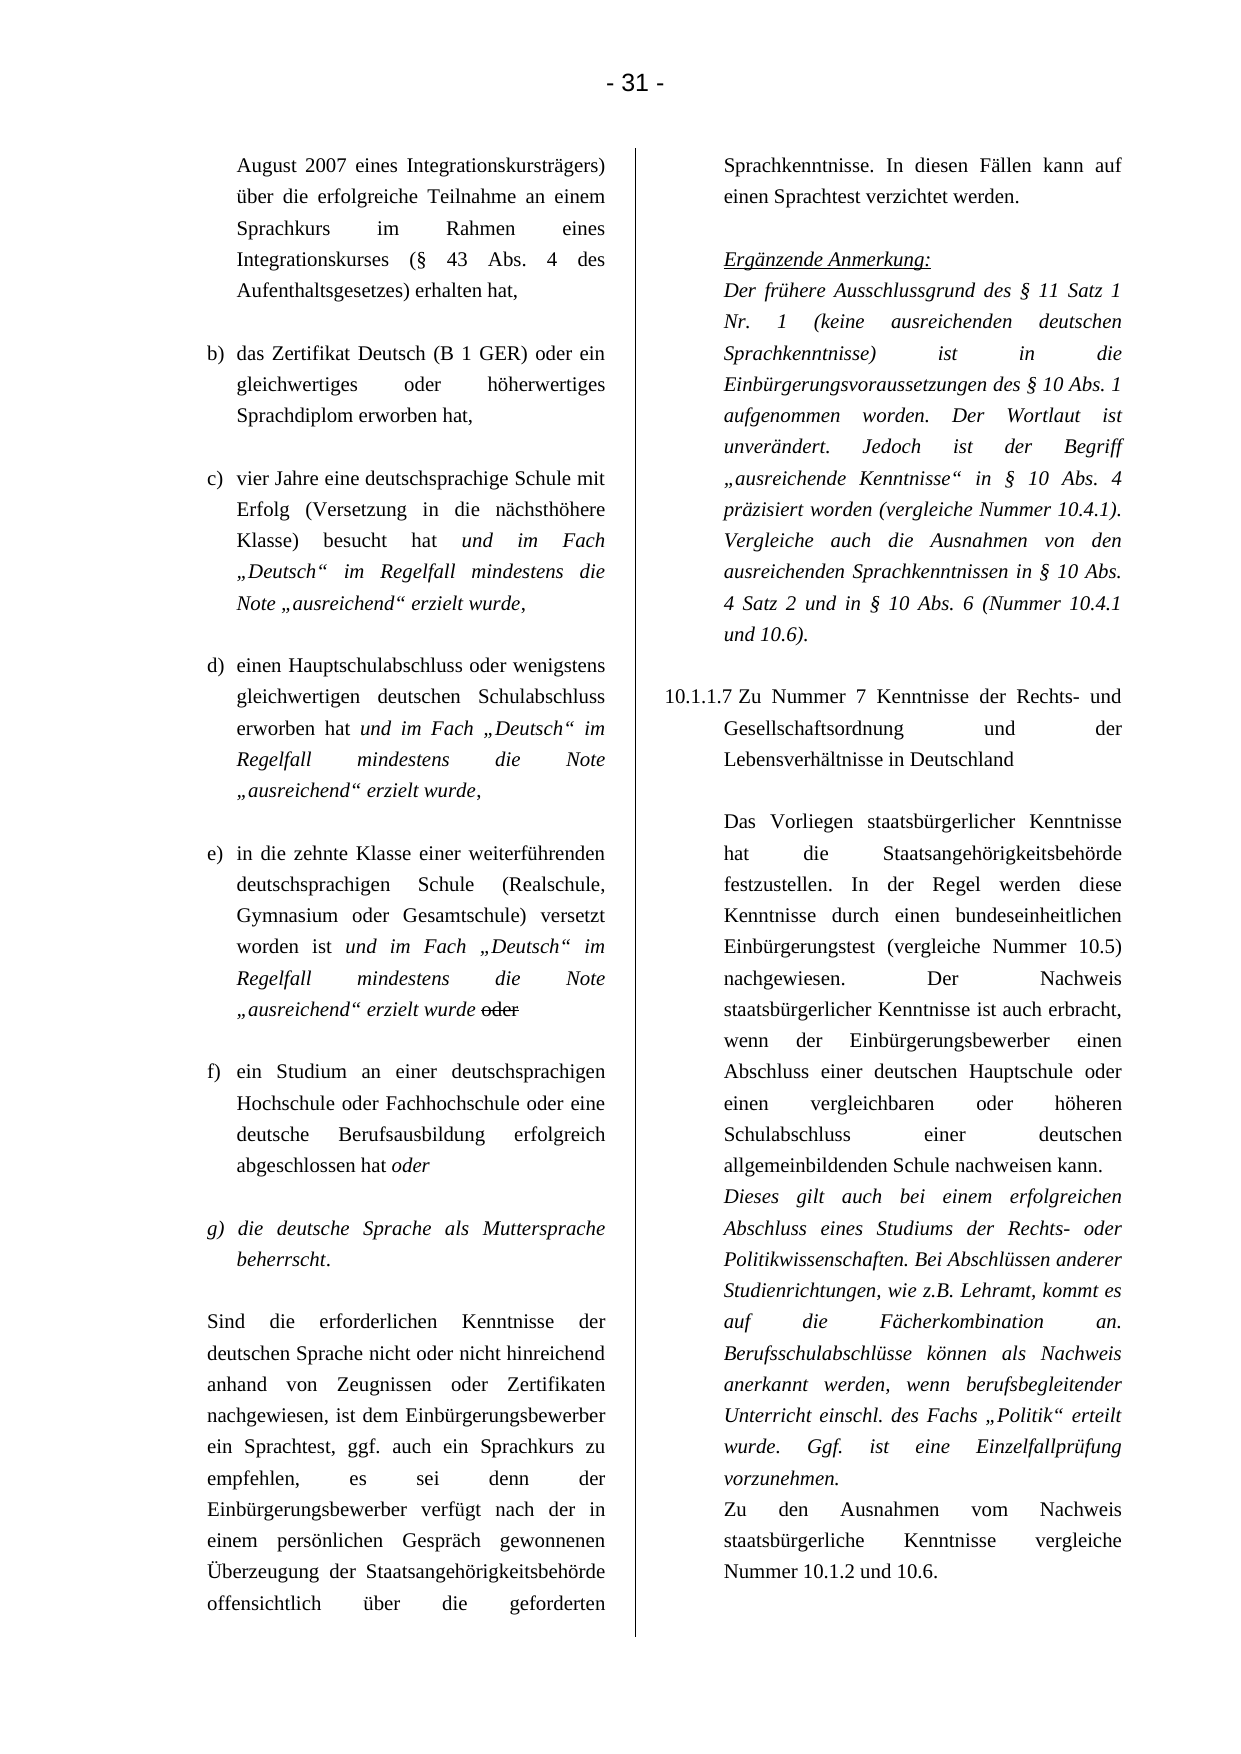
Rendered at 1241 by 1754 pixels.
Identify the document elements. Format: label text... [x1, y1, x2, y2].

text Zu den Ausnahmen vom Nachweis staatsbürgerliche Kenntnisse vergleiche Nummer 10.1.2 und 10.6. [723, 1491, 1122, 1585]
text Der frühere Ausschlussgrund des § 11 Satz 1 Nr. 1 (keine ausreichenden deutschen Sprachkenntnisse) ist in die Einbürgerungsvoraussetzungen des § 10 Abs. 1 aufgenommen worden. Der Wortlaut ist unverändert. Jedoch ist der Begriff „ausreichende Kenntnisse“ in § 10 Abs. 4 präzisiert worden (vergleiche Nummer 10.4.1). Vergleiche auch die Ausnahmen von den ausreichenden Sprachkenntnissen in § 10 Abs. 4 Satz 2 und in § 10 Abs. 6 (Nummer 10.4.1 und 10.6). [723, 273, 1122, 648]
text g) die deutsche Sprache als Muttersprache beherrscht. [207, 1210, 605, 1273]
text b) das Zertifikat Deutsch (B 1 GER) oder ein gleichwertiges oder höherwertiges Sprachdiplom erworben hat, [207, 335, 605, 429]
text Das Vorliegen staatsbürgerlicher Kenntnisse hat die Staatsangehörigkeitsbehörde festzustellen. In der Regel werden diese Kenntnisse durch einen bundeseinheitlichen Einbürgerungstest (vergleiche Nummer 10.5) nachgewiesen. Der Nachweis staatsbürgerlicher Kenntnisse ist auch erbracht, wenn der Einbürgerungsbewerber einen Abschluss einer deutschen Hauptschule oder einen vergleichbaren oder höheren Schulabschluss einer deutschen allgemeinbildenden Schule nachweisen kann. [723, 804, 1122, 1179]
text e) in die zehnte Klasse einer weiterführenden deutschsprachigen Schule (Realschule, Gymnasium oder Gesamtschule) versetzt worden ist und im Fach „Deutsch“ im Regelfall mindestens die Note „ausreichend“ erzielt wurde oder [207, 835, 605, 1023]
text c) vier Jahre eine deutschsprachige Schule mit Erfolg (Versetzung in die nächsthöhere Klasse) besucht hat und im Fach „Deutsch“ im Regelfall mindestens die Note „ausreichend“ erzielt wurde, [207, 460, 605, 616]
text d) einen Hauptschulabschluss oder wenigstens gleichwertigen deutschen Schulabschluss erworben hat und im Fach „Deutsch“ im Regelfall mindestens die Note „ausreichend“ erzielt wurde, [207, 648, 605, 804]
text Sind die erforderlichen Kenntnisse der deutschen Sprache nicht oder nicht hinreichend anhand von Zeugnissen oder Zertifikaten nachgewiesen, ist dem Einbürgerungsbewerber ein Sprachtest, ggf. auch ein Sprachkurs zu empfehlen, es sei denn der Einbürgerungsbewerber verfügt nach der in einem persönlichen Gespräch gewonnenen Überzeugung der Staatsangehörigkeitsbehörde offensichtlich über die geforderten Sprachkenntnisse. In diesen Fällen kann auf einen Sprachtest verzichtet werden. [207, 1304, 605, 1616]
text 10.1.1.7 Zu Nummer 7 Kenntnisse der Rechts- und Gesellschaftsordnung und der Lebensverhältnisse in Deutschland [664, 679, 1122, 773]
text Ergänzende Anmerkung: [723, 241, 1122, 273]
text Dieses gilt auch bei einem erfolgreichen Abschluss eines Studiums der Rechts- oder Politikwissenschaften. Bei Abschlüssen anderer Studienrichtungen, wie z.B. Lehramt, kommt es auf die Fächerkombination an. Berufsschulabschlüsse können als Nachweis anerkannt werden, wenn berufsbegleitender Unterricht einschl. des Fachs „Politik“ erteilt wurde. Ggf. ist eine Einzelfallprüfung vorzunehmen. [723, 1179, 1122, 1491]
text f) ein Studium an einer deutschsprachigen Hochschule oder Fachhochschule oder eine deutsche Berufsausbildung erfolgreich abgeschlossen hat oder [207, 1054, 605, 1179]
